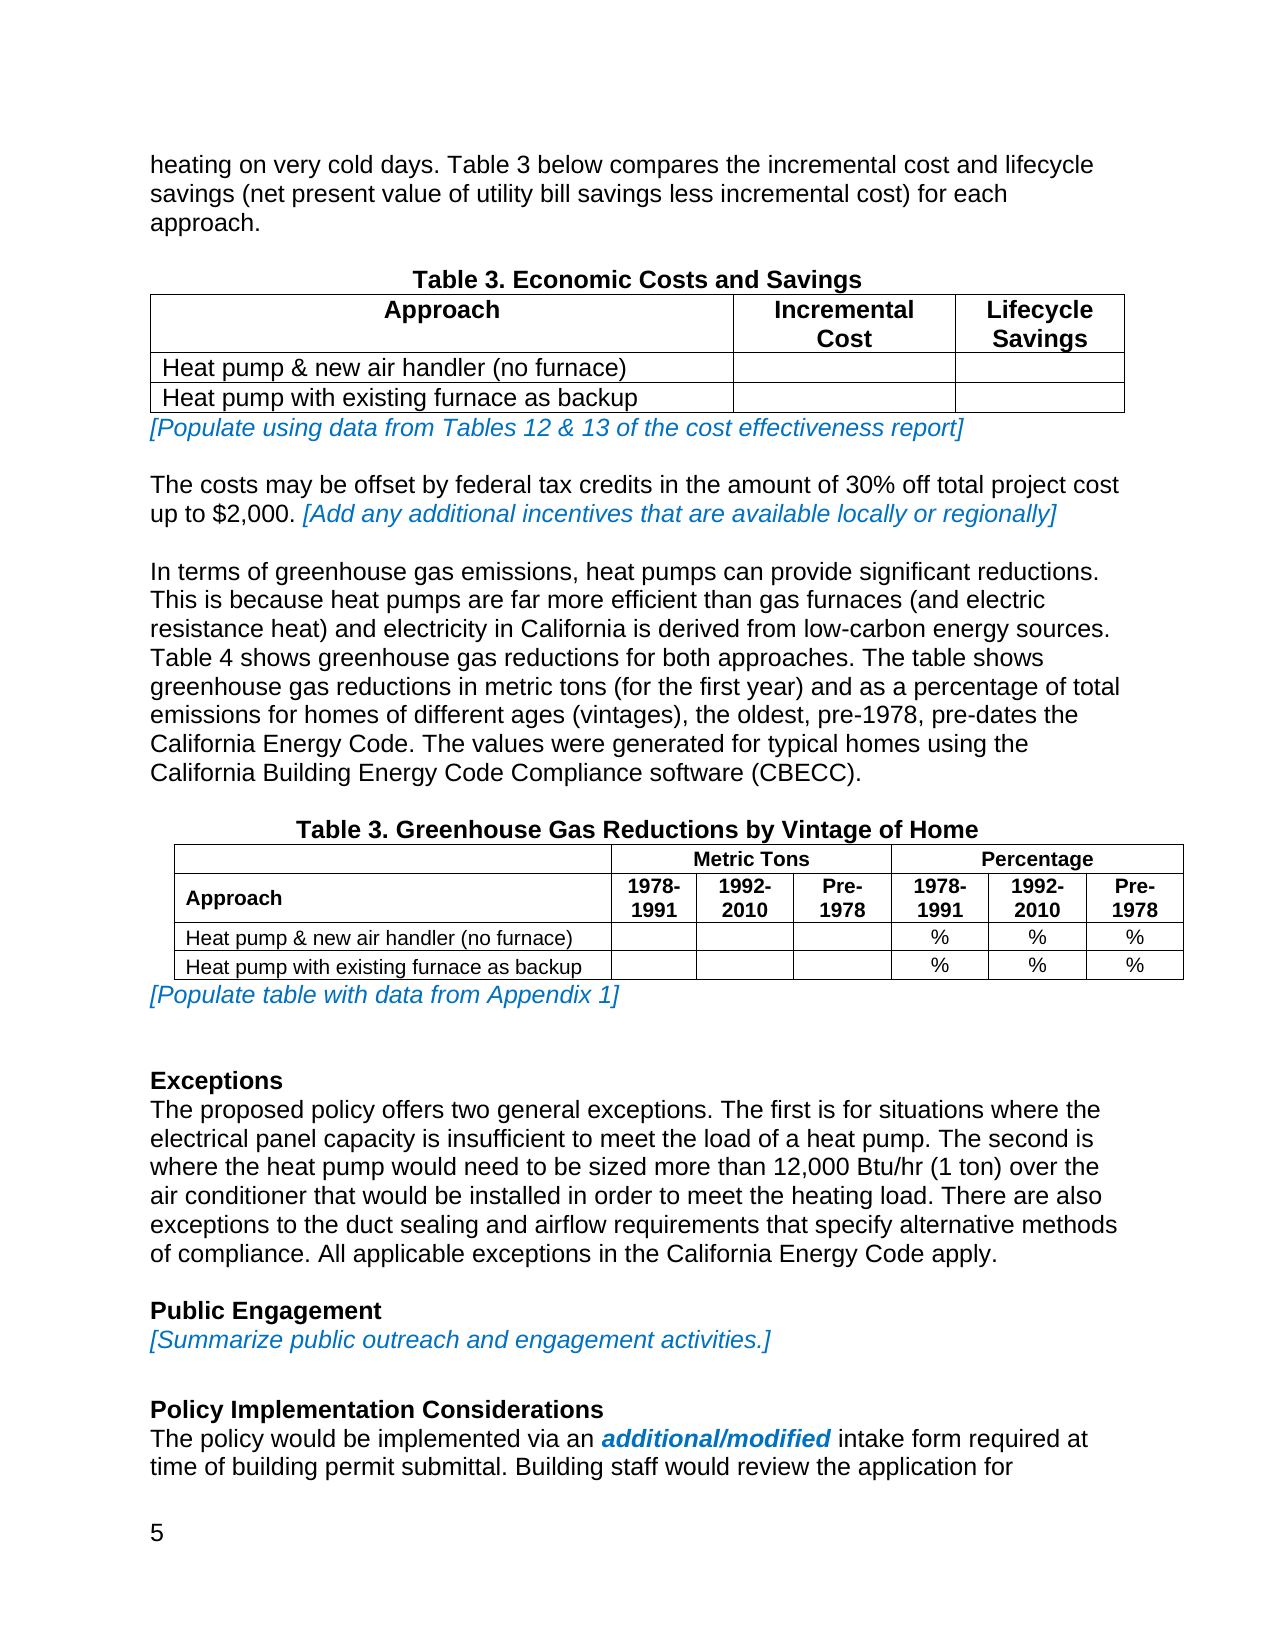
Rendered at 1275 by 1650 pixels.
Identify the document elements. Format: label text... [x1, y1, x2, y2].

table_cell [956, 353, 1124, 382]
table_cell Approach [175, 874, 611, 922]
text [150, 150, 1125, 236]
subtitle Policy Implementation Considerations [150, 1395, 1125, 1423]
table_cell [794, 923, 891, 950]
subtitle Public Engagement [150, 1296, 1125, 1325]
table_cell Heat pump with existing furnace as backup [151, 383, 733, 412]
table_cell [956, 383, 1124, 412]
text [Summarize public outreach and engagement activities.] [150, 1325, 1125, 1353]
table_cell Heat pump with existing furnace as backup [175, 951, 611, 979]
text The proposed policy offers two general exceptions. The first is for situations where the electrical panel capacity is insufficient to meet the load of a heat pump. The second is where the heat pump would need to be sized more than 12,000 Btu/hr (1 ton) over the air conditioner that would be installed in order to meet the heating load. There are also exceptions to the duct sealing and airflow requirements that specify alternative methods of compliance. All applicable exceptions in the California Energy Code apply. [150, 1095, 1125, 1267]
table_cell Pre- 1978 [794, 874, 891, 922]
table_cell [697, 923, 793, 950]
table_cell % [892, 951, 988, 979]
text Table 3. Greenhouse Gas Reductions by Vintage of Home [150, 815, 1125, 844]
table_cell % [989, 951, 1086, 979]
table_header Percentage [892, 845, 1183, 873]
table_cell Heat pump & new air handler (no furnace) [151, 353, 733, 382]
table_cell [734, 383, 955, 412]
text In terms of greenhouse gas emissions, heat pumps can provide significant reductions. This is because heat pumps are far more efficient than gas furnaces (and electric resistance heat) and electricity in California is derived from low-carbon energy sources. Table 4 shows greenhouse gas reductions for both approaches. The table shows greenhouse gas reductions in metric tons (for the first year) and as a percentage of total emissions for homes of different ages (vintages), the oldest, pre-1978, pre-dates the California Energy Code. The values were generated for typical homes using the California Building Energy Code Compliance software (CBECC). [150, 557, 1125, 787]
text The costs may be offset by federal tax credits in the amount of 30% off total project cost up to $2,000. [Add any additional incentives that are available locally or regionally] [150, 470, 1125, 528]
table_cell [612, 951, 696, 979]
table_header Approach [151, 295, 733, 352]
text [Populate table with data from Appendix 1] [150, 980, 1125, 1008]
table_header Incremental Cost [734, 295, 955, 352]
table_cell 1978-1991 [892, 874, 988, 922]
table_cell % [1087, 951, 1183, 979]
table_cell 1978-1991 [612, 874, 696, 922]
table_cell % [892, 923, 988, 950]
table_cell [734, 353, 955, 382]
table_cell Pre- 1978 [1087, 874, 1183, 922]
table_cell [794, 951, 891, 979]
text Table 3. Economic Costs and Savings [150, 265, 1125, 294]
table_header Metric Tons [612, 845, 891, 873]
text [Populate using data from Tables 12 & 13 of the cost effectiveness report] [150, 413, 1125, 442]
table_cell 1992-2010 [989, 874, 1086, 922]
table_header Lifecycle Savings [956, 295, 1124, 352]
table_cell 1992-2010 [697, 874, 793, 922]
table_cell [612, 923, 696, 950]
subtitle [150, 1423, 1125, 1481]
table_cell Heat pump & new air handler (no furnace) [175, 923, 611, 950]
table_cell [697, 951, 793, 979]
table_header [175, 845, 611, 873]
table_cell % [989, 923, 1086, 950]
table_cell % [1087, 923, 1183, 950]
text Exceptions [150, 1066, 1125, 1095]
